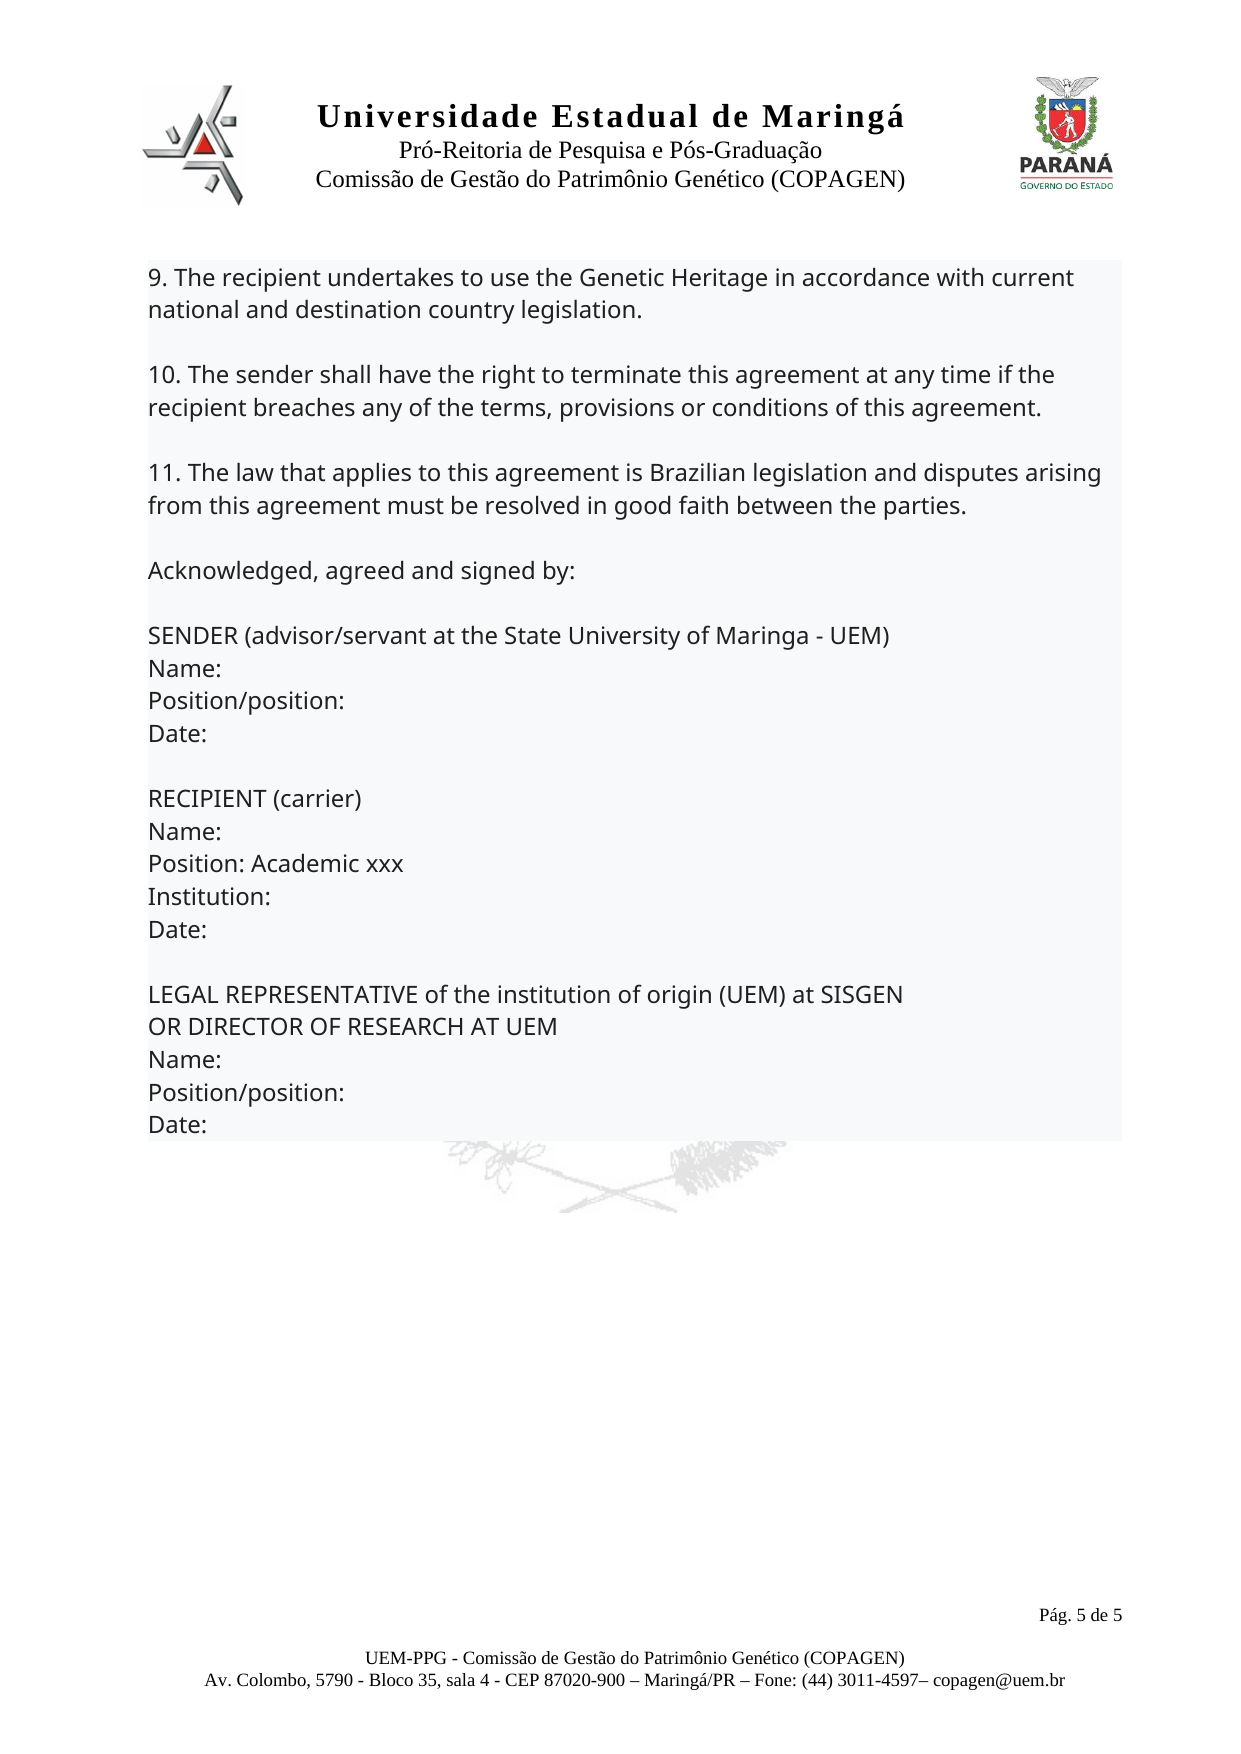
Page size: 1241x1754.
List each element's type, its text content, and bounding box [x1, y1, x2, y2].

text Position/position: [148, 1075, 1122, 1108]
text 10. The sender shall have the right to terminate this agreement at any time if the recipient breaches any of the terms, provisions or conditions of this agreement. [148, 358, 1122, 423]
text Date: [148, 1108, 1122, 1141]
text Name: [148, 1043, 1122, 1075]
text LEGAL REPRESENTATIVE of the institution of origin (UEM) at SISGEN [148, 978, 1122, 1010]
picture [140, 84, 245, 208]
text Date: [148, 717, 1122, 749]
text Position: Academic xxx [148, 847, 1122, 880]
picture [1020, 77, 1113, 189]
text RECIPIENT (carrier) [148, 782, 1122, 814]
text 11. The law that applies to this agreement is Brazilian legislation and disputes arising from this agreement must be resolved in good faith between the parties. [148, 456, 1122, 521]
text 9. The recipient undertakes to use the Genetic Heritage in accordance with current national and destination country legislation. [148, 260, 1122, 326]
text Name: [148, 814, 1122, 847]
picture [317, 1141, 953, 1213]
text Institution: [148, 880, 1122, 912]
text SENDER (advisor/servant at the State University of Maringa - UEM) [148, 619, 1122, 652]
text Acknowledged, agreed and signed by: [148, 554, 1122, 586]
text Position/position: [148, 684, 1122, 717]
text Name: [148, 652, 1122, 684]
text Date: [148, 912, 1122, 945]
text OR DIRECTOR OF RESEARCH AT UEM [148, 1010, 1122, 1043]
